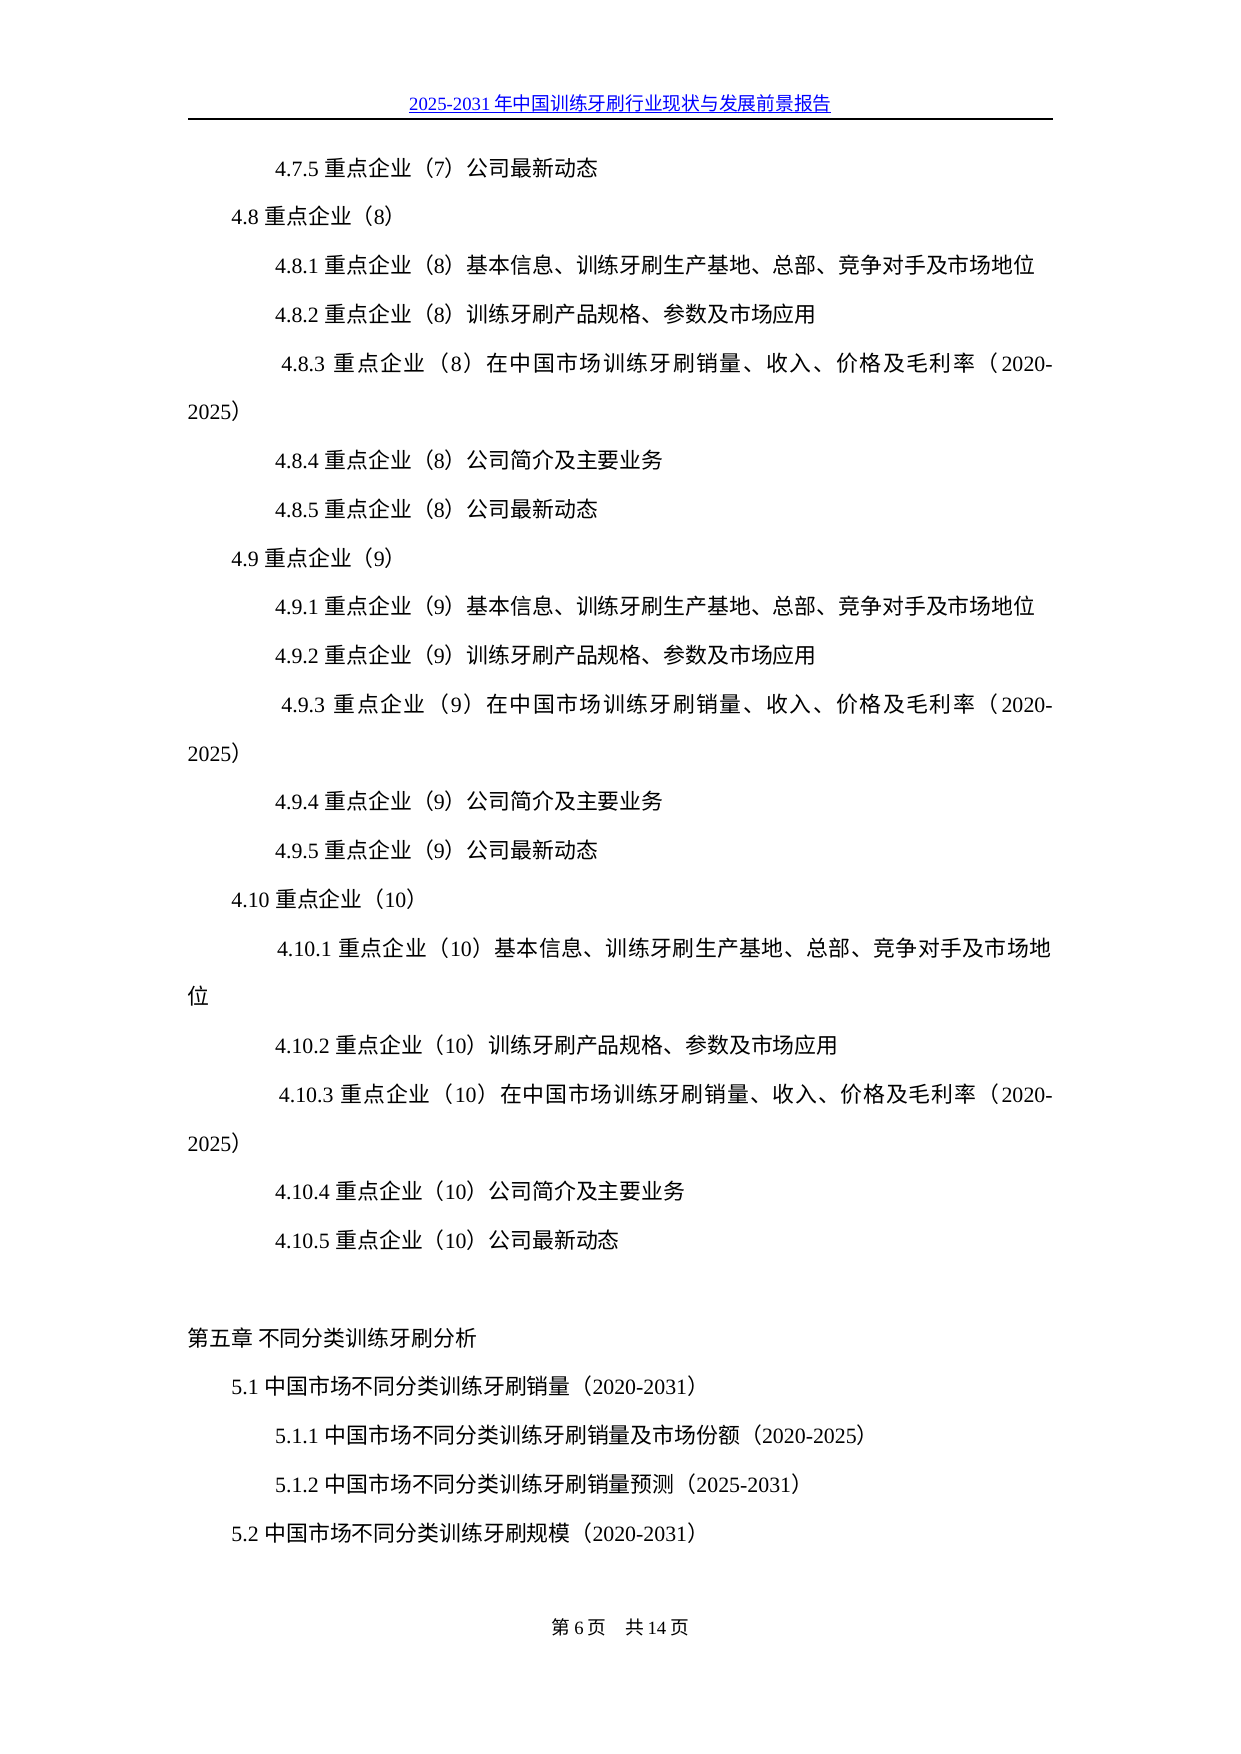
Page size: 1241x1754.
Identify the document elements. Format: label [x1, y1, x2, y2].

text [187, 150, 1053, 1548]
